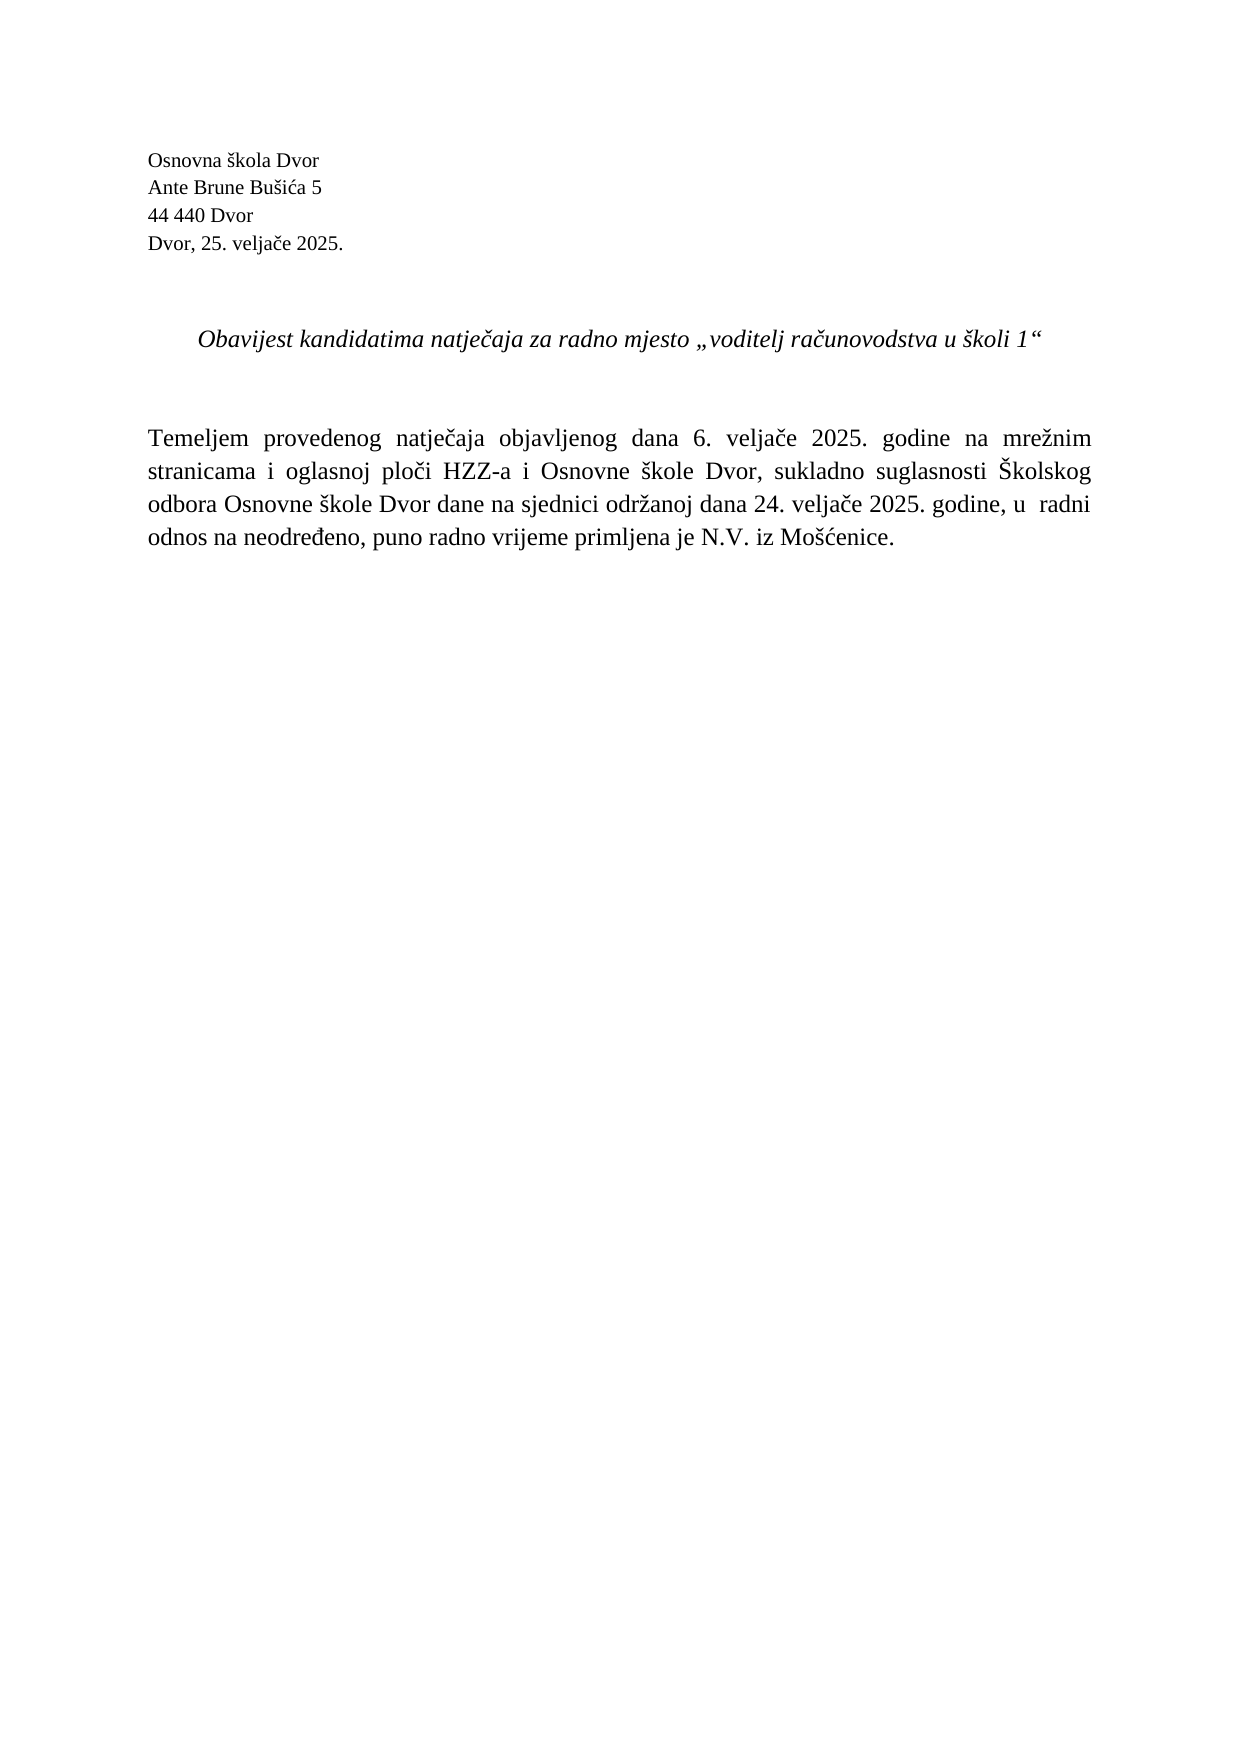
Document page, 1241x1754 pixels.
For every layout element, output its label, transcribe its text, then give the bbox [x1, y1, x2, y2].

text 44 440 Dvor [148, 203, 1093, 227]
text Osnovna škola Dvor [148, 148, 1093, 172]
text Obavijest kandidatima natječaja za radno mjesto „voditelj računovodstva u školi 1“ [148, 324, 1093, 353]
text Dvor, 25. veljače 2025. [148, 230, 1093, 254]
text Ante Brune Bušića 5 [148, 175, 1093, 199]
text Temeljem provedenog natječaja objavljenog dana 6. veljače 2025. godine na mrežnim stranicama i oglasnoj ploči HZZ-a i Osnovne škole Dvor, sukladno suglasnosti Školskog odbora Osnovne škole Dvor dane na sjednici održanoj dana 24. veljače 2025. godine, u radni odnos na neodređeno, puno radno vrijeme primljena je N.V. iz Mošćenice. [148, 423, 1093, 551]
